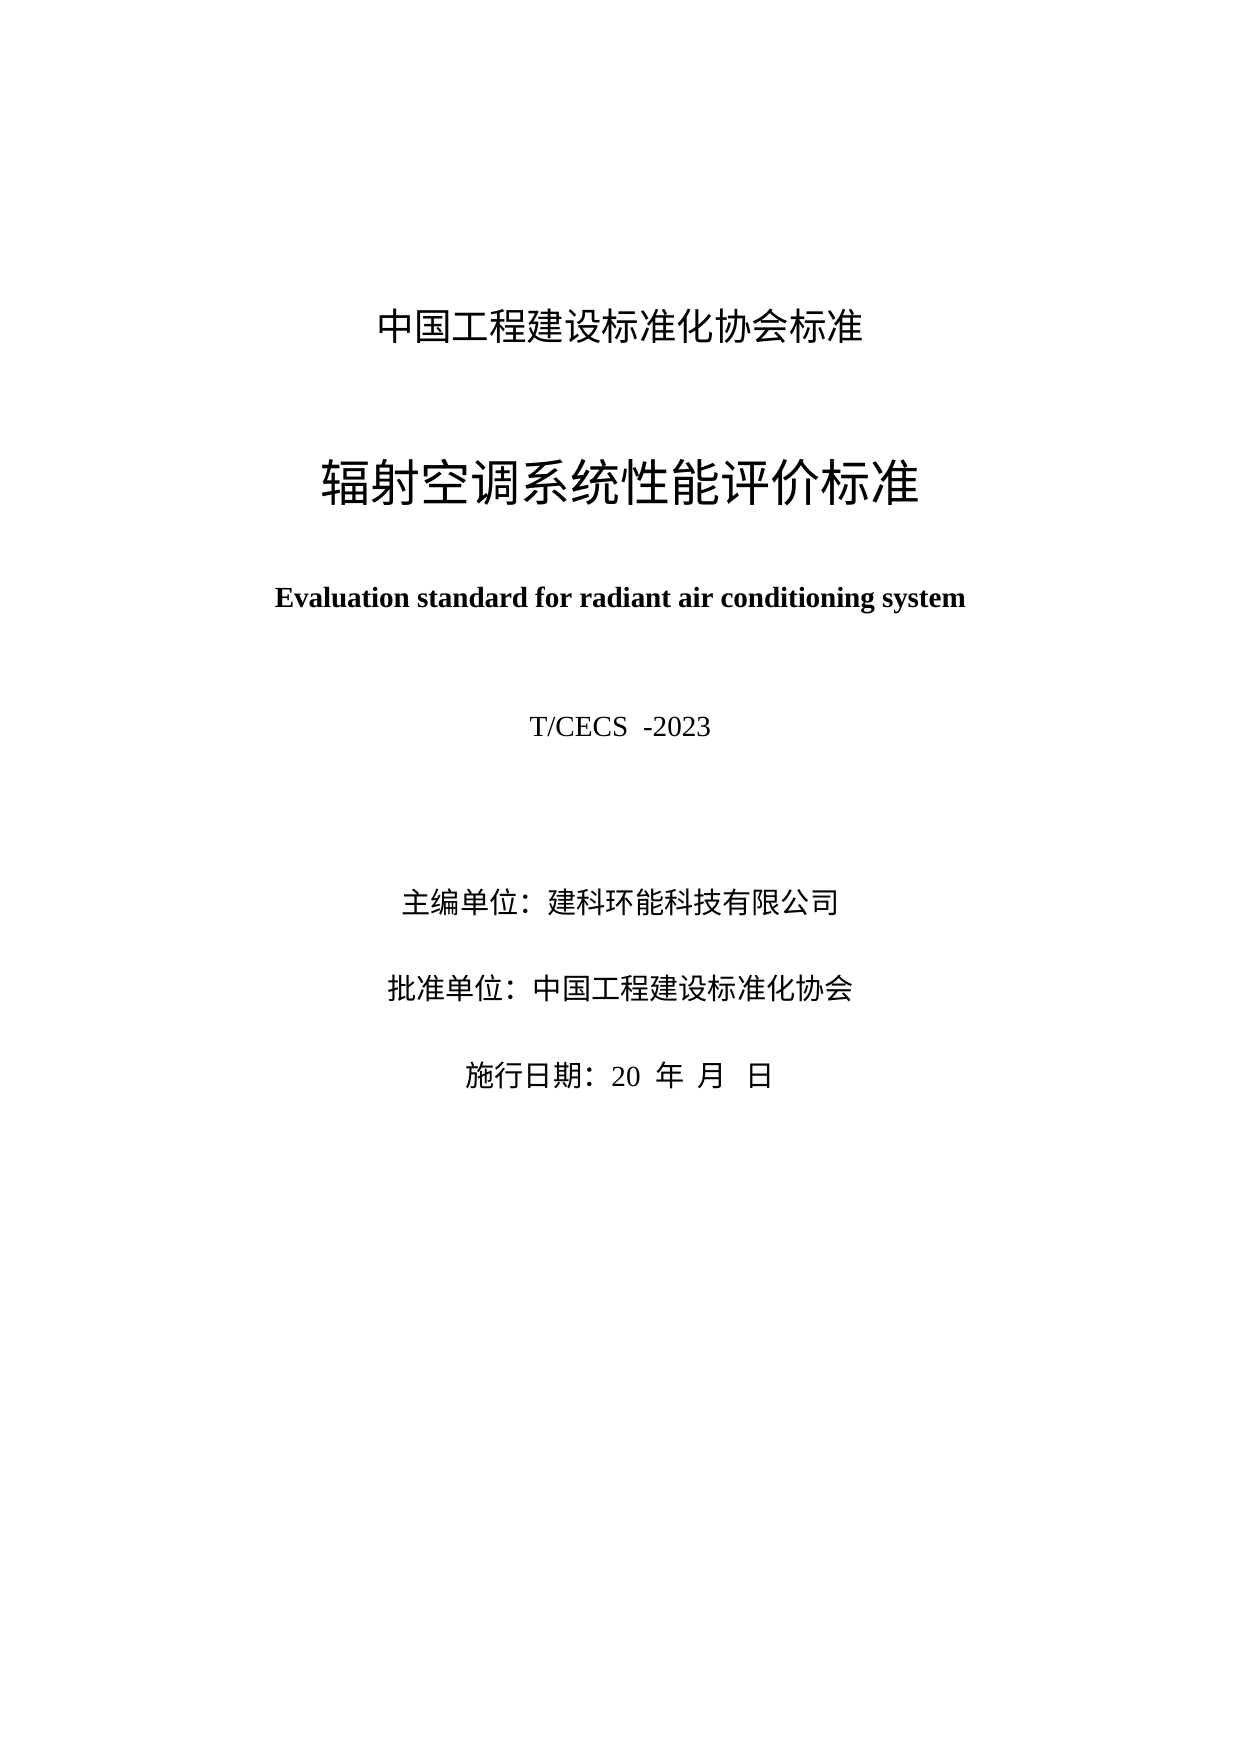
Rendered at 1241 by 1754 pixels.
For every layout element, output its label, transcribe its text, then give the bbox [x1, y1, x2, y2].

text Evaluation standard for radiant air conditioning system [187, 564, 1053, 629]
text 批准单位：中国工程建设标准化协会 [187, 954, 1053, 1019]
text T/CECS -2023 [187, 693, 1053, 758]
text 主编单位：建科环能科技有限公司 [187, 868, 1053, 933]
text 施行日期：20 年 月 日 [187, 1041, 1053, 1106]
text 中国工程建设标准化协会标准 [187, 292, 1053, 357]
text 辐射空调系统性能评价标准 [187, 431, 1053, 528]
